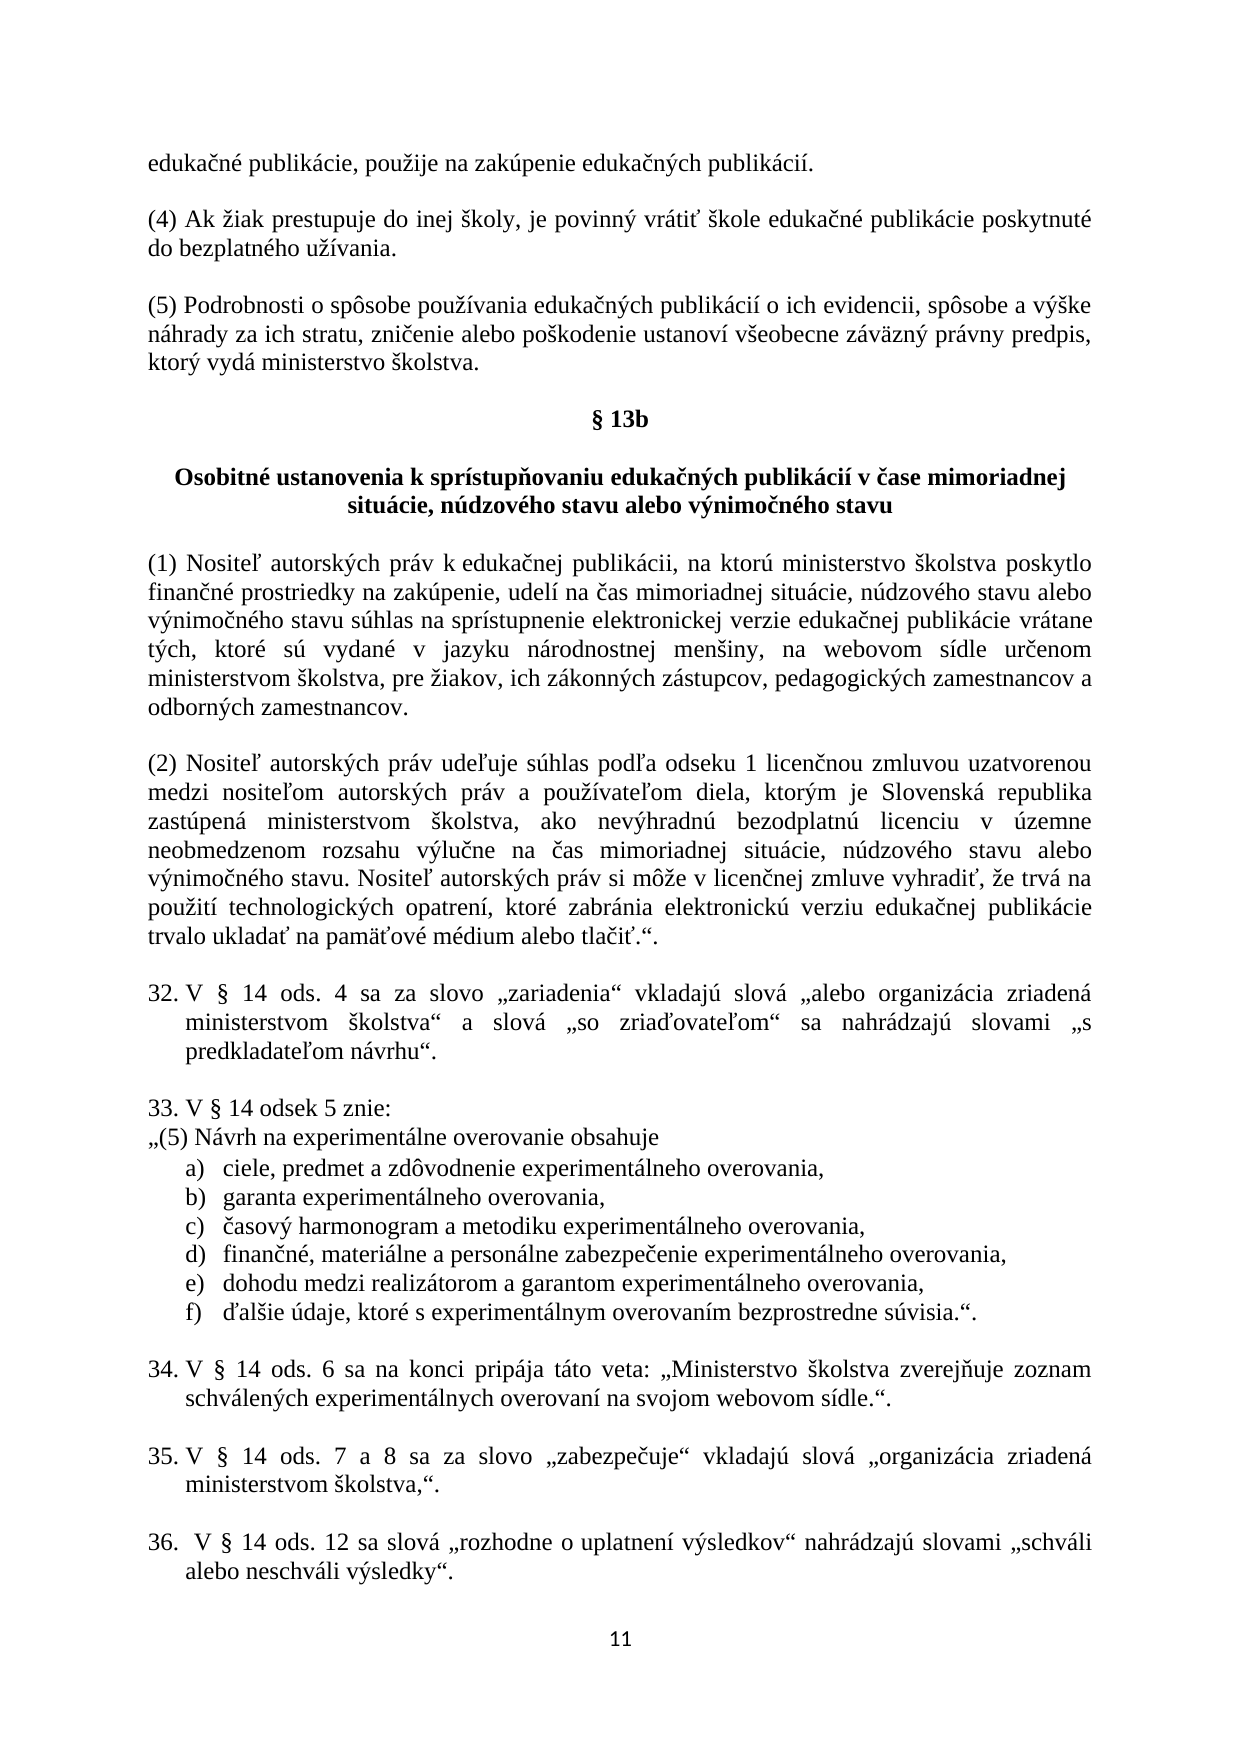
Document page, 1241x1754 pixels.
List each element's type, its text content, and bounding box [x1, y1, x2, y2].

text (1) Nositeľ autorských práv k edukačnej publikácii, na ktorú ministerstvo školstva poskytlo finančné prostriedky na zakúpenie, udelí na čas mimoriadnej situácie, núdzového stavu alebo výnimočného stavu súhlas na sprístupnenie elektronickej verzie edukačnej publikácie vrátane tých, ktoré sú vydané v jazyku národnostnej menšiny, na webovom sídle určenom ministerstvom školstva, pre žiakov, ich zákonných zástupcov, pedagogických zamestnancov a odborných zamestnancov. [148, 548, 1093, 720]
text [148, 148, 1093, 176]
text (2) Nositeľ autorských práv udeľuje súhlas podľa odseku 1 licenčnou zmluvou uzatvorenou medzi nositeľom autorských práv a používateľom diela, ktorým je Slovenská republika zastúpená ministerstvom školstva, ako nevýhradnú bezodplatnú licenciu v územne neobmedzenom rozsahu výlučne na čas mimoriadnej situácie, núdzového stavu alebo výnimočného stavu. Nositeľ autorských práv si môže v licenčnej zmluve vyhradiť, že trvá na použití technologických opatrení, ktoré zabránia elektronickú verziu edukačnej publikácie trvalo ukladať na pamäťové médium alebo tlačiť.“. [148, 748, 1093, 950]
list ďalšie údaje, ktoré s experimentálnym overovaním bezprostredne súvisia.“. [185, 1297, 1093, 1326]
list V § 14 ods. 7 a 8 sa za slovo „zabezpečuje“ vkladajú slová „organizácia zriadená ministerstvom školstva,“. [148, 1441, 1093, 1498]
text (4) Ak žiak prestupuje do inej školy, je povinný vrátiť škole edukačné publikácie poskytnuté do bezplatného užívania. [148, 204, 1093, 262]
list V § 14 odsek 5 znie: [148, 1093, 1093, 1122]
list ciele, predmet a zdôvodnenie experimentálneho overovania, [185, 1153, 1093, 1182]
list V § 14 ods. 4 sa za slovo „zariadenia“ vkladajú slová „alebo organizácia zriadená ministerstvom školstva“ a slová „so zriaďovateľom“ sa nahrádzajú slovami „s predkladateľom návrhu“. [148, 978, 1093, 1065]
text „(5) Návrh na experimentálne overovanie obsahuje [148, 1122, 1093, 1151]
list V § 14 ods. 6 sa na konci pripája táto veta: „Ministerstvo školstva zverejňuje zoznam schválených experimentálnych overovaní na svojom webovom sídle.“. [148, 1354, 1093, 1412]
list V § 14 ods. 12 sa slová „rozhodne o uplatnení výsledkov“ nahrádzajú slovami „schváli alebo neschváli výsledky“. [148, 1527, 1093, 1584]
list garanta experimentálneho overovania, [185, 1182, 1093, 1211]
list finančné, materiálne a personálne zabezpečenie experimentálneho overovania, [185, 1239, 1093, 1268]
text (5) Podrobnosti o spôsobe používania edukačných publikácií o ich evidencii, spôsobe a výške náhrady za ich stratu, zničenie alebo poškodenie ustanoví všeobecne záväzný právny predpis, ktorý vydá ministerstvo školstva. [148, 290, 1093, 376]
text § 13b [148, 404, 1093, 433]
list dohodu medzi realizátorom a garantom experimentálneho overovania, [185, 1268, 1093, 1297]
list časový harmonogram a metodiku experimentálneho overovania, [185, 1211, 1093, 1239]
text Osobitné ustanovenia k sprístupňovaniu edukačných publikácií v čase mimoriadnej situácie, núdzového stavu alebo výnimočného stavu [148, 462, 1093, 519]
